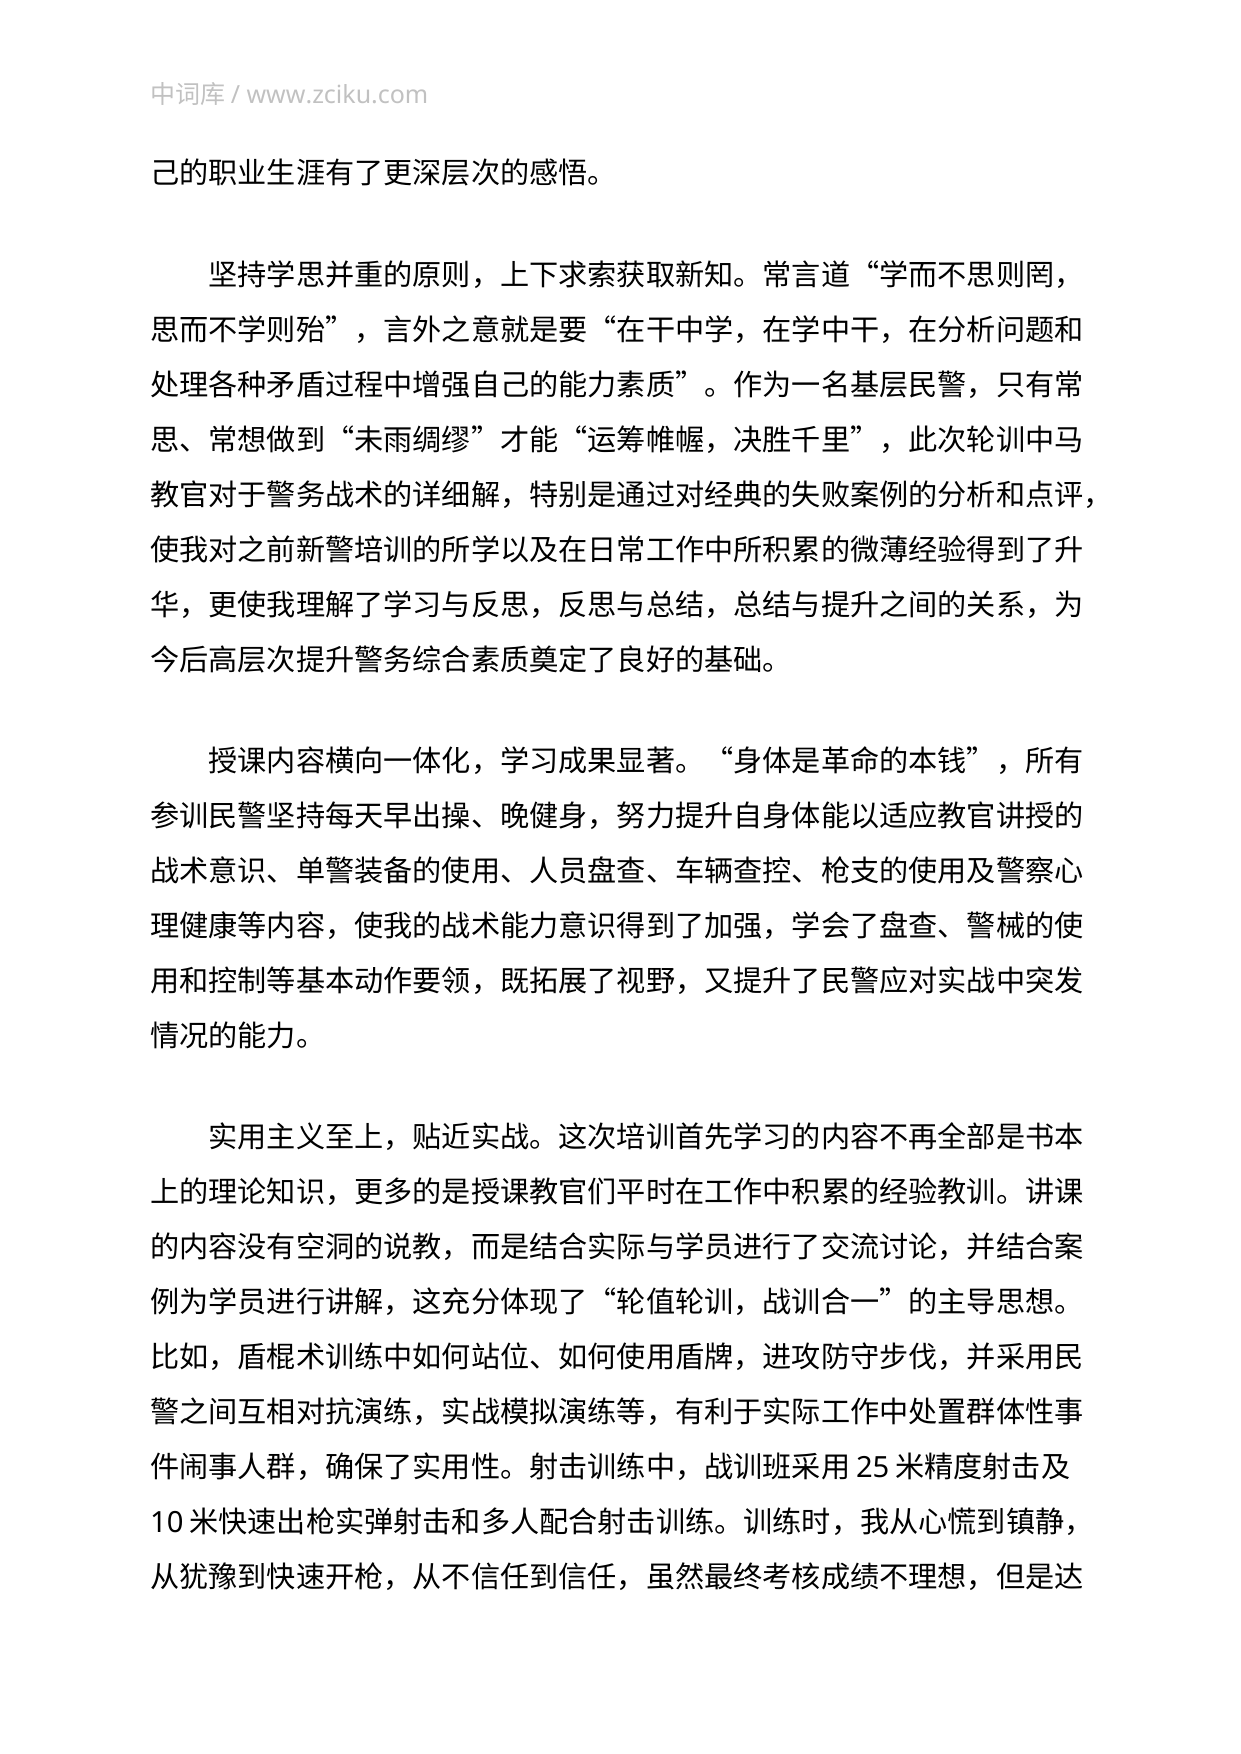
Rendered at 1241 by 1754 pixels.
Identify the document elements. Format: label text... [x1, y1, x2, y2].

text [150, 150, 1090, 192]
text 坚持学思并重的原则，上下求索获取新知。常言道“学而不思则罔，思而不学则殆”，言外之意就是要“在干中学，在学中干，在分析问题和处理各种矛盾过程中增强自己的能力素质”。作为一名基层民警，只有常思、常想做到“未雨绸缪”才能“运筹帷幄，决胜千里”，此次轮训中马教官对于警务战术的详细解，特别是通过对经典的失败案例的分析和点评，使我对之前新警培训的所学以及在日常工作中所积累的微薄经验得到了升华，更使我理解了学习与反思，反思与总结，总结与提升之间的关系，为今后高层次提升警务综合素质奠定了良好的基础。 [150, 252, 1090, 678]
text 授课内容横向一体化，学习成果显著。“身体是革命的本钱”，所有参训民警坚持每天早出操、晚健身，努力提升自身体能以适应教官讲授的战术意识、单警装备的使用、人员盘查、车辆查控、枪支的使用及警察心理健康等内容，使我的战术能力意识得到了加强，学会了盘查、警械的使用和控制等基本动作要领，既拓展了视野，又提升了民警应对实战中突发情况的能力。 [150, 738, 1090, 1054]
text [150, 1114, 1090, 1596]
